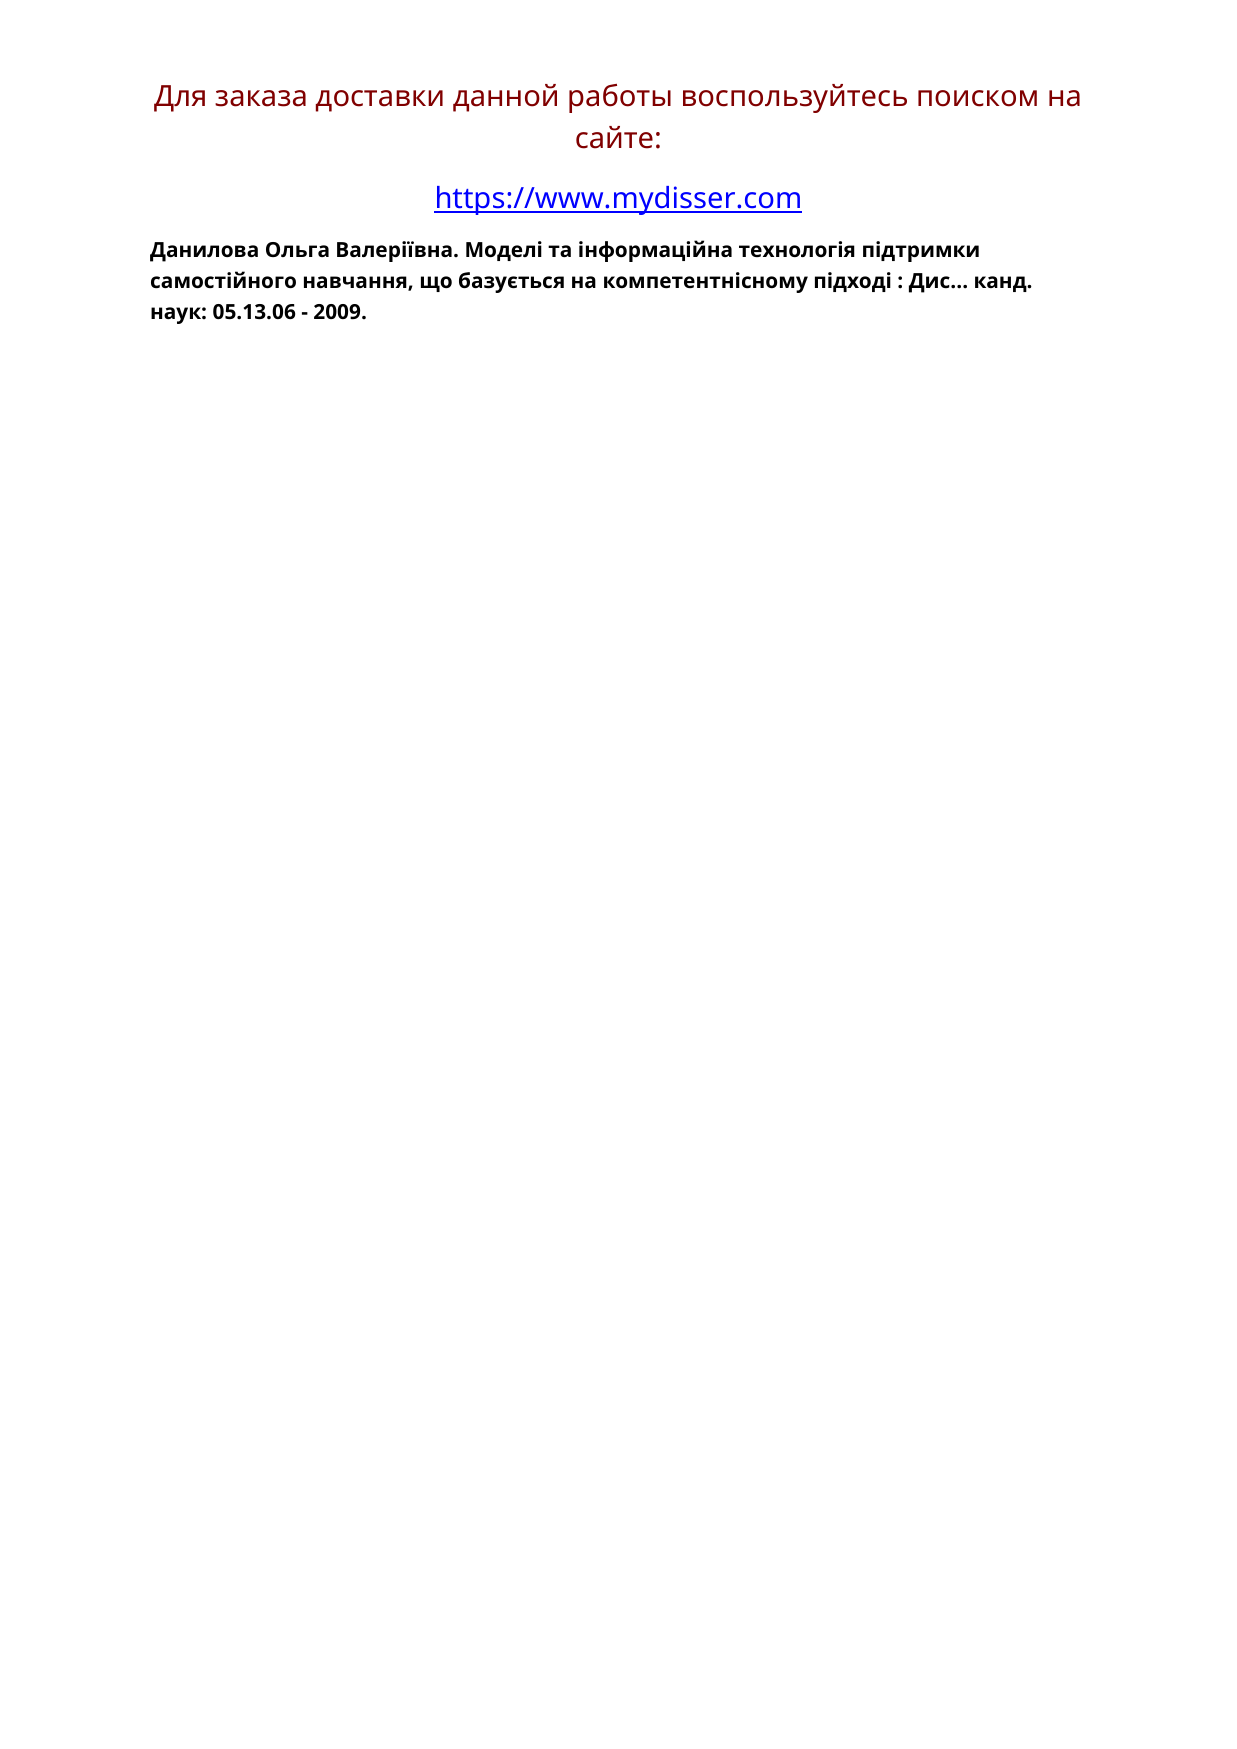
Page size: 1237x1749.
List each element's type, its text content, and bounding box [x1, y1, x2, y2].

text Данилова Ольга Валеріївна. Моделі та інформаційна технологія підтримки самостійного навчання, що базується на компетентнісному підході : Дис... канд. наук: 05.13.06 - 2009. [150, 236, 1086, 325]
